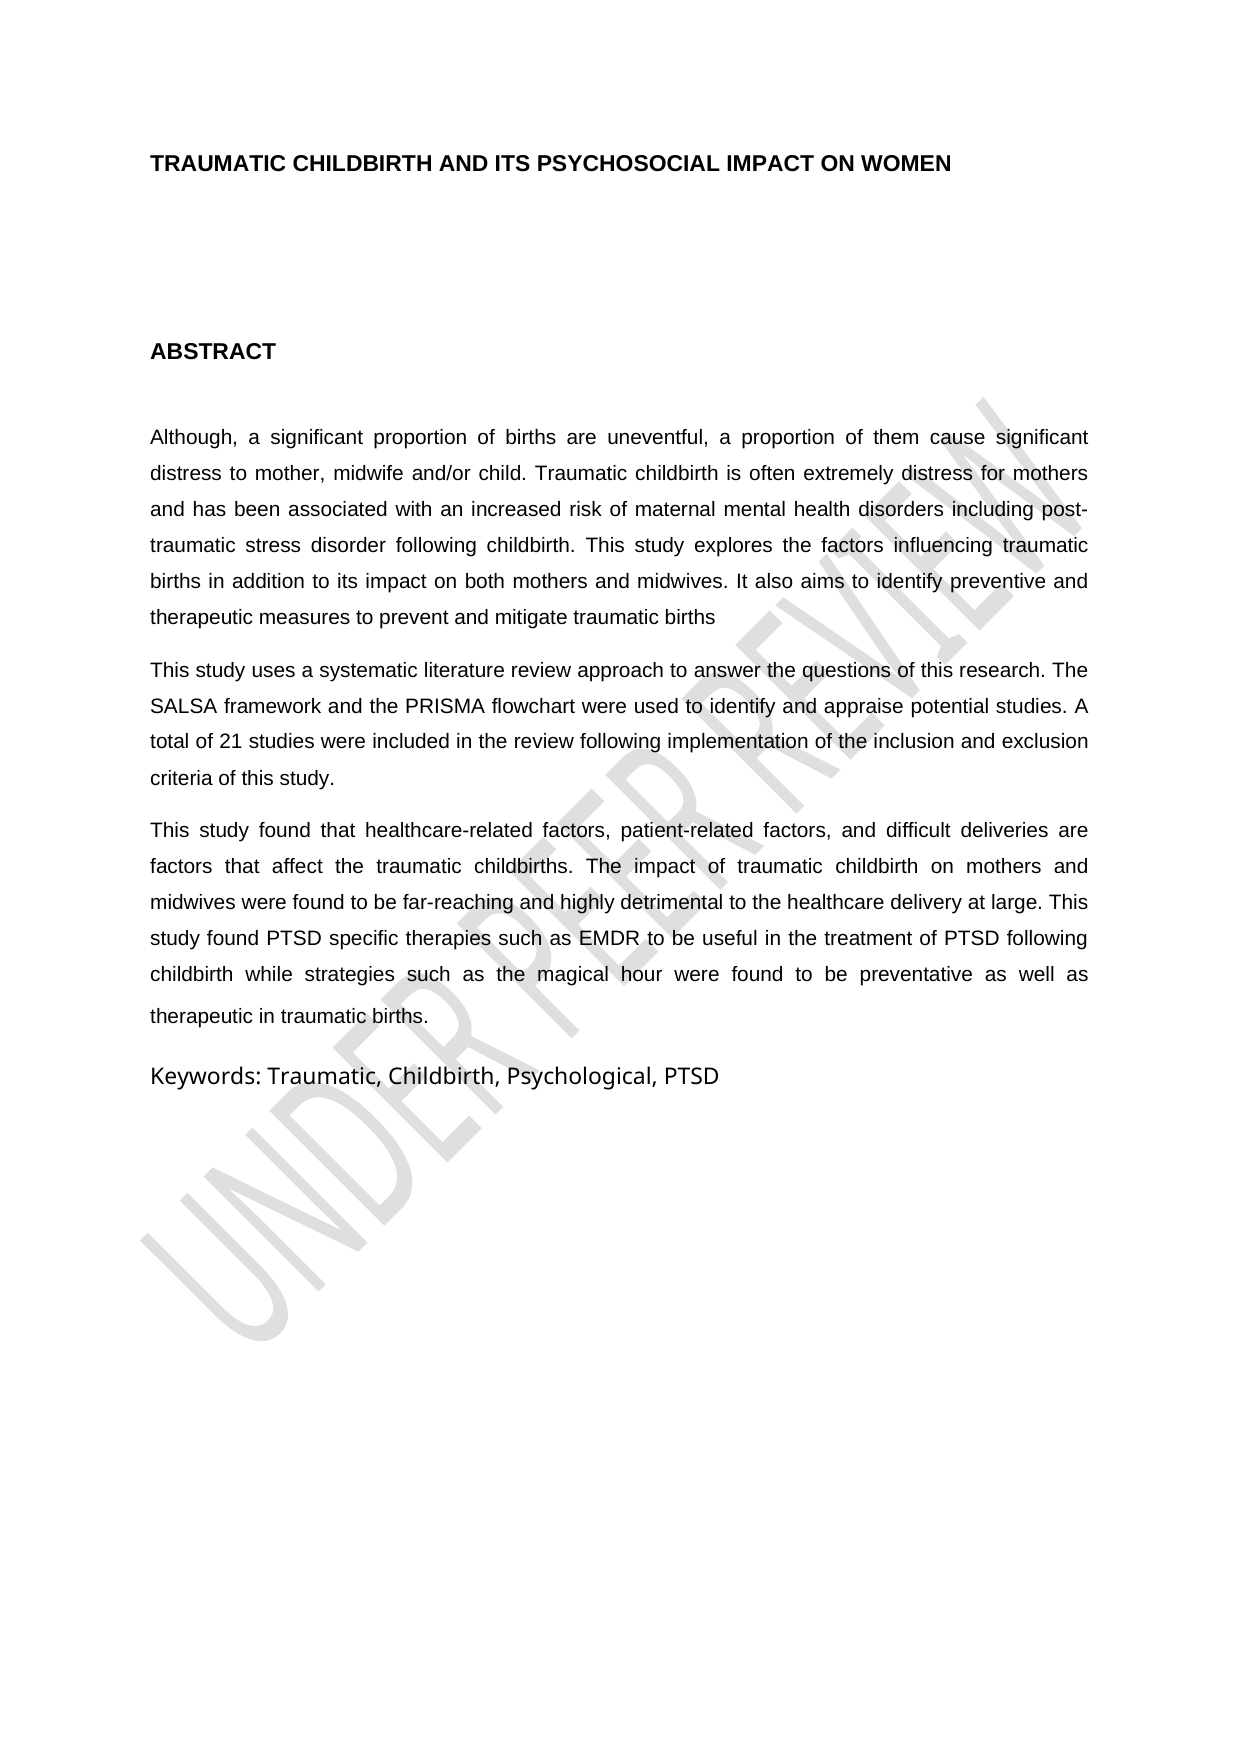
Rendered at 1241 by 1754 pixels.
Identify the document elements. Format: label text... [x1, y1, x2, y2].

text This study uses a systematic literature review approach to answer the questions of this research. The SALSA framework and the PRISMA flowchart were used to identify and appraise potential studies. A total of 21 studies were included in the review following implementation of the inclusion and exclusion criteria of this study. [150, 657, 1090, 789]
text Keywords: Traumatic, Childbirth, Psychological, PTSD [150, 1060, 1090, 1091]
text Although, a significant proportion of births are uneventful, a proportion of them cause significant distress to mother, midwife and/or child. Traumatic childbirth is often extremely distress for mothers and has been associated with an increased risk of maternal mental health disorders including post-traumatic stress disorder following childbirth. This study explores the factors influencing traumatic births in addition to its impact on both mothers and midwives. It also aims to identify preventive and therapeutic measures to prevent and mitigate traumatic births [150, 425, 1090, 629]
subtitle ABSTRACT [150, 338, 1090, 364]
text TRAUMATIC CHILDBIRTH AND ITS PSYCHOSOCIAL IMPACT ON WOMEN [150, 150, 1090, 176]
text This study found that healthcare-related factors, patient-related factors, and difficult deliveries are factors that affect the traumatic childbirths. The impact of traumatic childbirth on mothers and midwives were found to be far-reaching and highly detrimental to the healthcare delivery at large. This study found PTSD specific therapies such as EMDR to be useful in the treatment of PTSD following childbirth while strategies such as the magical hour were found to be preventative as well as therapeutic in traumatic births. [150, 818, 1090, 1029]
